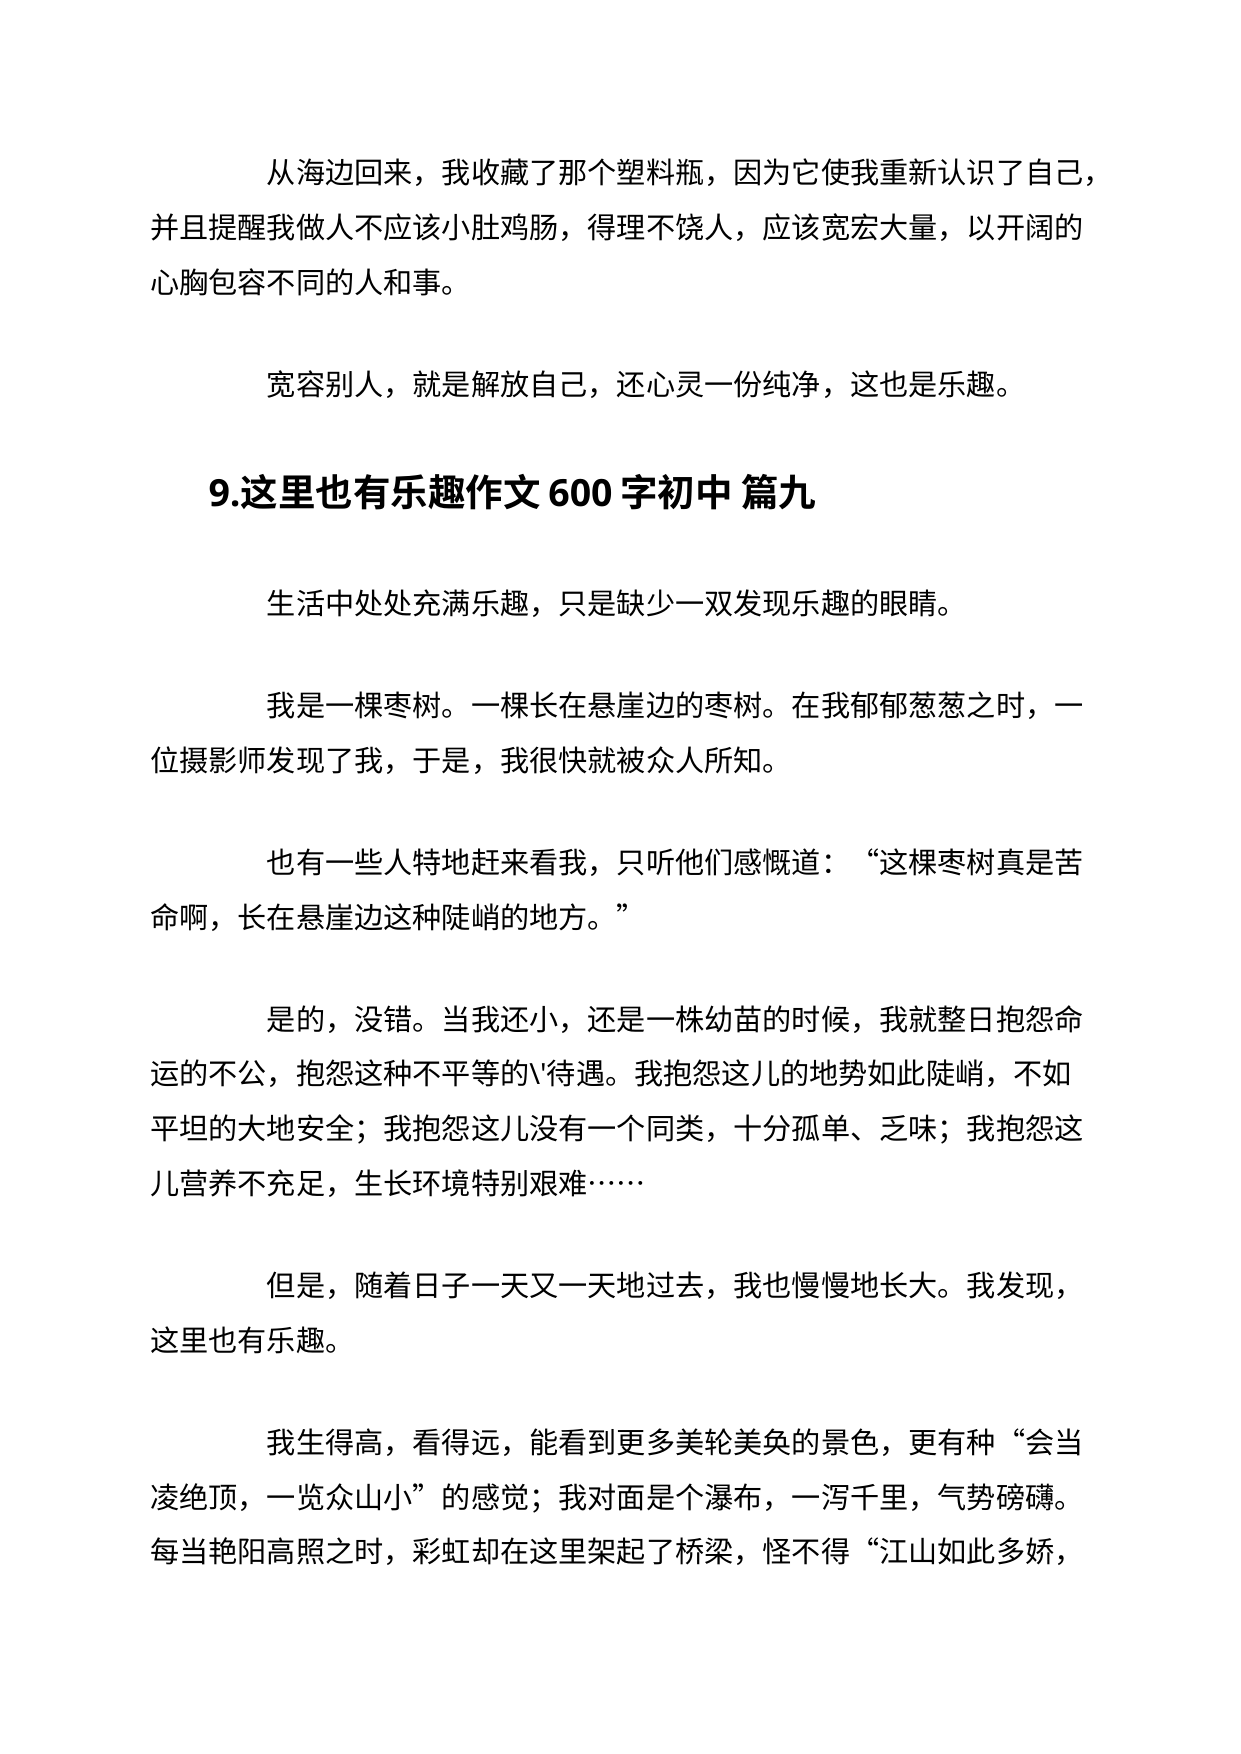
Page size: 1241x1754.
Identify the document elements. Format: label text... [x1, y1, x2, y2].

text 也有一些人特地赶来看我，只听他们感慨道：“这棵枣树真是苦命啊，长在悬崖边这种陡峭的地方。” [150, 839, 1090, 937]
text 9.这里也有乐趣作文600字初中 篇九 [150, 463, 1090, 518]
text 宽容别人，就是解放自己，还心灵一份纯净，这也是乐趣。 [150, 362, 1090, 404]
text 但是，随着日子一天又一天地过去，我也慢慢地长大。我发现，这里也有乐趣。 [150, 1263, 1090, 1360]
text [150, 1419, 1090, 1571]
text 生活中处处充满乐趣，只是缺少一双发现乐趣的眼睛。 [150, 581, 1090, 623]
text 是的，没错。当我还小，还是一株幼苗的时候，我就整日抱怨命运的不公，抱怨这种不平等的\'待遇。我抱怨这儿的地势如此陡峭，不如平坦的大地安全；我抱怨这儿没有一个同类，十分孤单、乏味；我抱怨这儿营养不充足，生长环境特别艰难…… [150, 996, 1090, 1203]
text 从海边回来，我收藏了那个塑料瓶，因为它使我重新认识了自己，并且提醒我做人不应该小肚鸡肠，得理不饶人，应该宽宏大量，以开阔的心胸包容不同的人和事。 [150, 150, 1090, 302]
text 我是一棵枣树。一棵长在悬崖边的枣树。在我郁郁葱葱之时，一位摄影师发现了我，于是，我很快就被众人所知。 [150, 683, 1090, 780]
